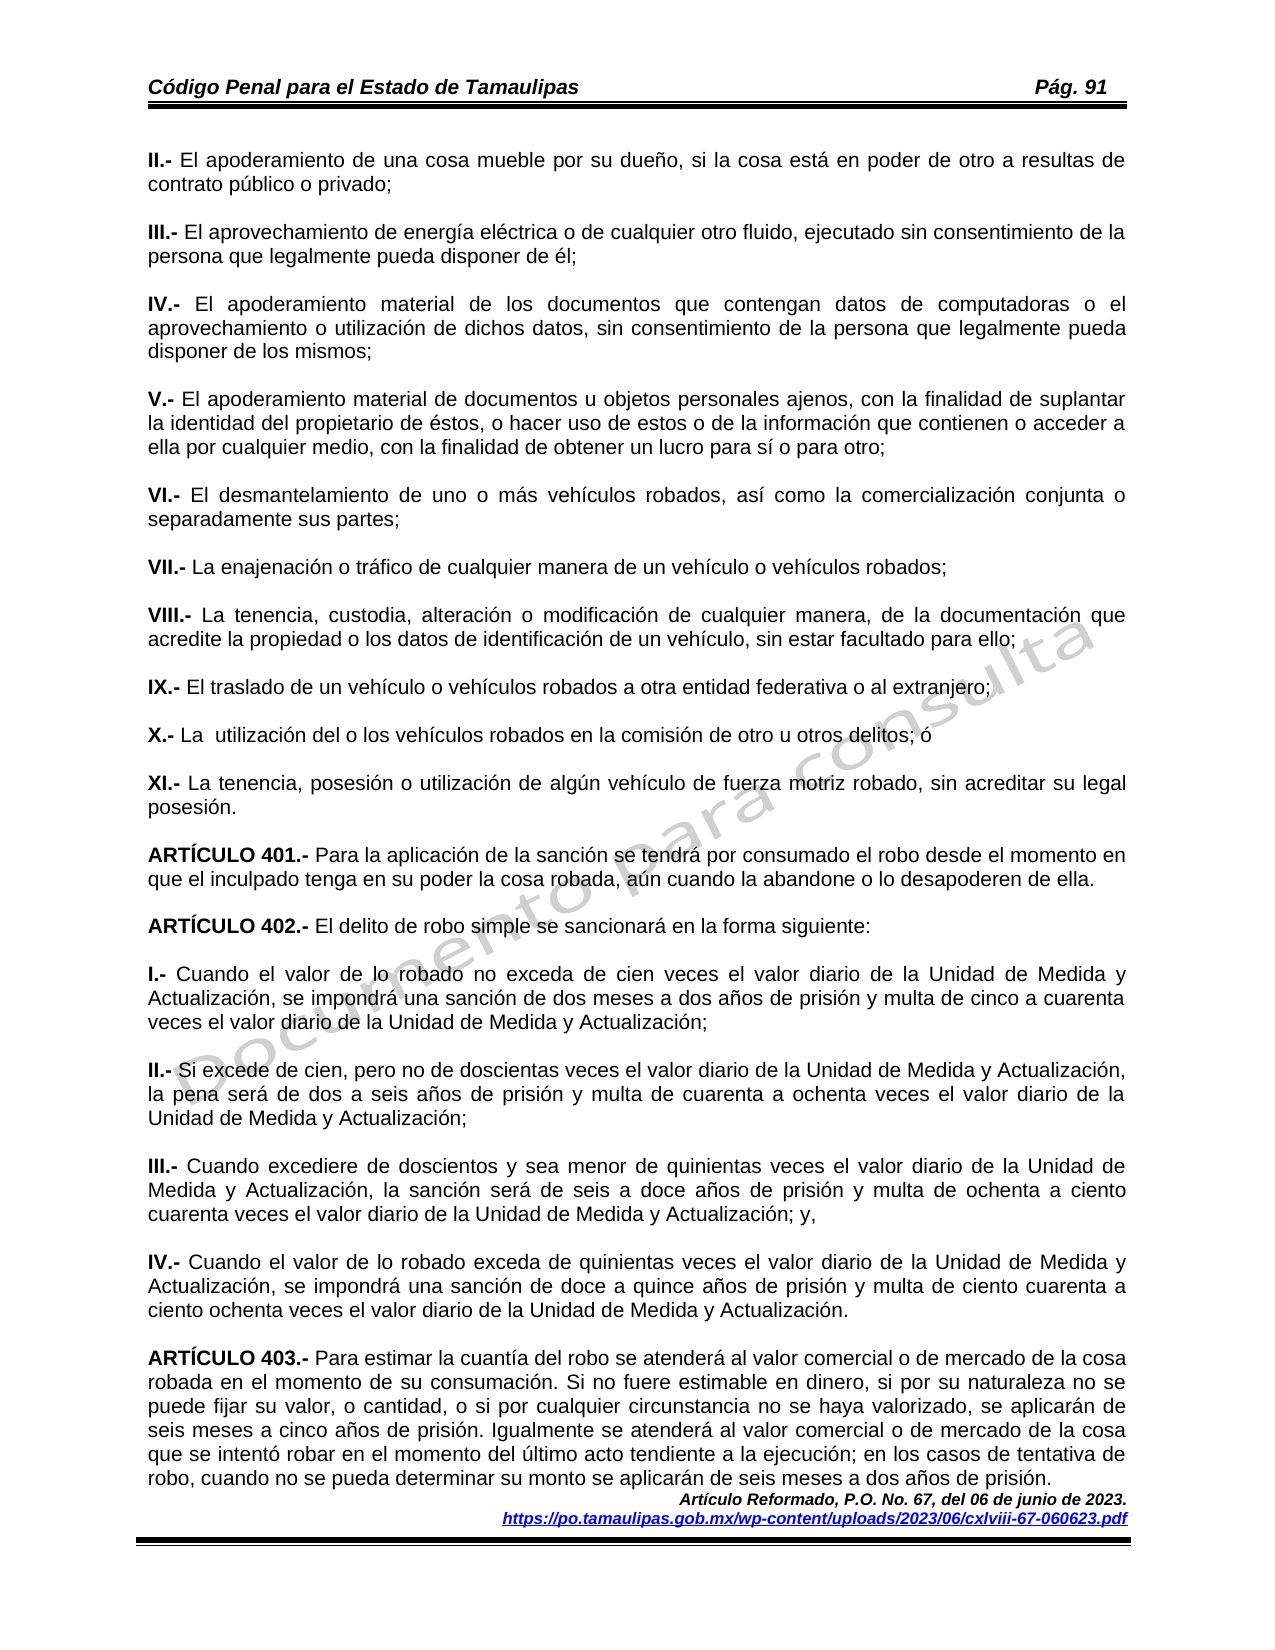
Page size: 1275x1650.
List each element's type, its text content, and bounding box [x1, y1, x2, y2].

list https://po.tamaulipas.gob.mx/wp-content/uploads/2023/06/cxlviii-67-060623.pdf [282, 1508, 1127, 1528]
text VIII.- La tenencia, custodia, alteración o modificación de cualquier manera, de la documentación que acredite la propiedad o los datos de identificación de un vehículo, sin estar facultado para ello; [148, 603, 1127, 651]
text I.- Cuando el valor de lo robado no exceda de cien veces el valor diario de la Unidad de Medida y Actualización, se impondrá una sanción de dos meses a dos años de prisión y multa de cinco a cuarenta veces el valor diario de la Unidad de Medida y Actualización; [148, 962, 1127, 1034]
text II.- Si excede de cien, pero no de doscientas veces el valor diario de la Unidad de Medida y Actualización, la pena será de dos a seis años de prisión y multa de cuarenta a ochenta veces el valor diario de la Unidad de Medida y Actualización; [148, 1058, 1127, 1130]
text III.- Cuando excediere de doscientos y sea menor de quinientas veces el valor diario de la Unidad de Medida y Actualización, la sanción será de seis a doce años de prisión y multa de ochenta a ciento cuarenta veces el valor diario de la Unidad de Medida y Actualización; y, [148, 1154, 1127, 1226]
text X.- La utilización del o los vehículos robados en la comisión de otro u otros delitos; ó [148, 723, 1127, 747]
text IV.- El apoderamiento material de los documentos que contengan datos de computadoras o el aprovechamiento o utilización de dichos datos, sin consentimiento de la persona que legalmente pueda disponer de los mismos; [148, 291, 1127, 363]
text IV.- Cuando el valor de lo robado exceda de quinientas veces el valor diario de la Unidad de Medida y Actualización, se impondrá una sanción de doce a quince años de prisión y multa de ciento cuarenta a ciento ochenta veces el valor diario de la Unidad de Medida y Actualización. [148, 1250, 1127, 1322]
text VI.- El desmantelamiento de uno o más vehículos robados, así como la comercialización conjunta o separadamente sus partes; [148, 483, 1127, 531]
text VII.- La enajenación o tráfico de cualquier manera de un vehículo o vehículos robados; [148, 555, 1127, 579]
text ARTÍCULO 402.- El delito de robo simple se sancionará en la forma siguiente: [148, 914, 1127, 938]
text IX.- El traslado de un vehículo o vehículos robados a otra entidad federativa o al extranjero; [148, 675, 1127, 699]
text ARTÍCULO 401.- Para la aplicación de la sanción se tendrá por consumado el robo desde el momento en que el inculpado tenga en su poder la cosa robada, aún cuando la abandone o lo desapoderen de ella. [148, 842, 1127, 890]
text XI.- La tenencia, posesión o utilización de algún vehículo de fuerza motriz robado, sin acreditar su legal posesión. [148, 771, 1127, 818]
text II.- El apoderamiento de una cosa mueble por su dueño, si la cosa está en poder de otro a resultas de contrato público o privado; [148, 148, 1127, 196]
list Artículo Reformado, P.O. No. 67, del 06 de junio de 2023. [282, 1489, 1127, 1508]
text V.- El apoderamiento material de documentos u objetos personales ajenos, con la finalidad de suplantar la identidad del propietario de éstos, o hacer uso de estos o de la información que contienen o acceder a ella por cualquier medio, con la finalidad de obtener un lucro para sí o para otro; [148, 387, 1127, 459]
text III.- El aprovechamiento de energía eléctrica o de cualquier otro fluido, ejecutado sin consentimiento de la persona que legalmente pueda disponer de él; [148, 219, 1127, 267]
text ARTÍCULO 403.- Para estimar la cuantía del robo se atenderá al valor comercial o de mercado de la cosa robada en el momento de su consumación. Si no fuere estimable en dinero, si por su naturaleza no se puede fijar su valor, o cantidad, o si por cualquier circunstancia no se haya valorizado, se aplicarán de seis meses a cinco años de prisión. Igualmente se atenderá al valor comercial o de mercado de la cosa que se intentó robar en el momento del último acto tendiente a la ejecución; en los casos de tentativa de robo, cuando no se pueda determinar su monto se aplicarán de seis meses a dos años de prisión. [148, 1346, 1127, 1489]
